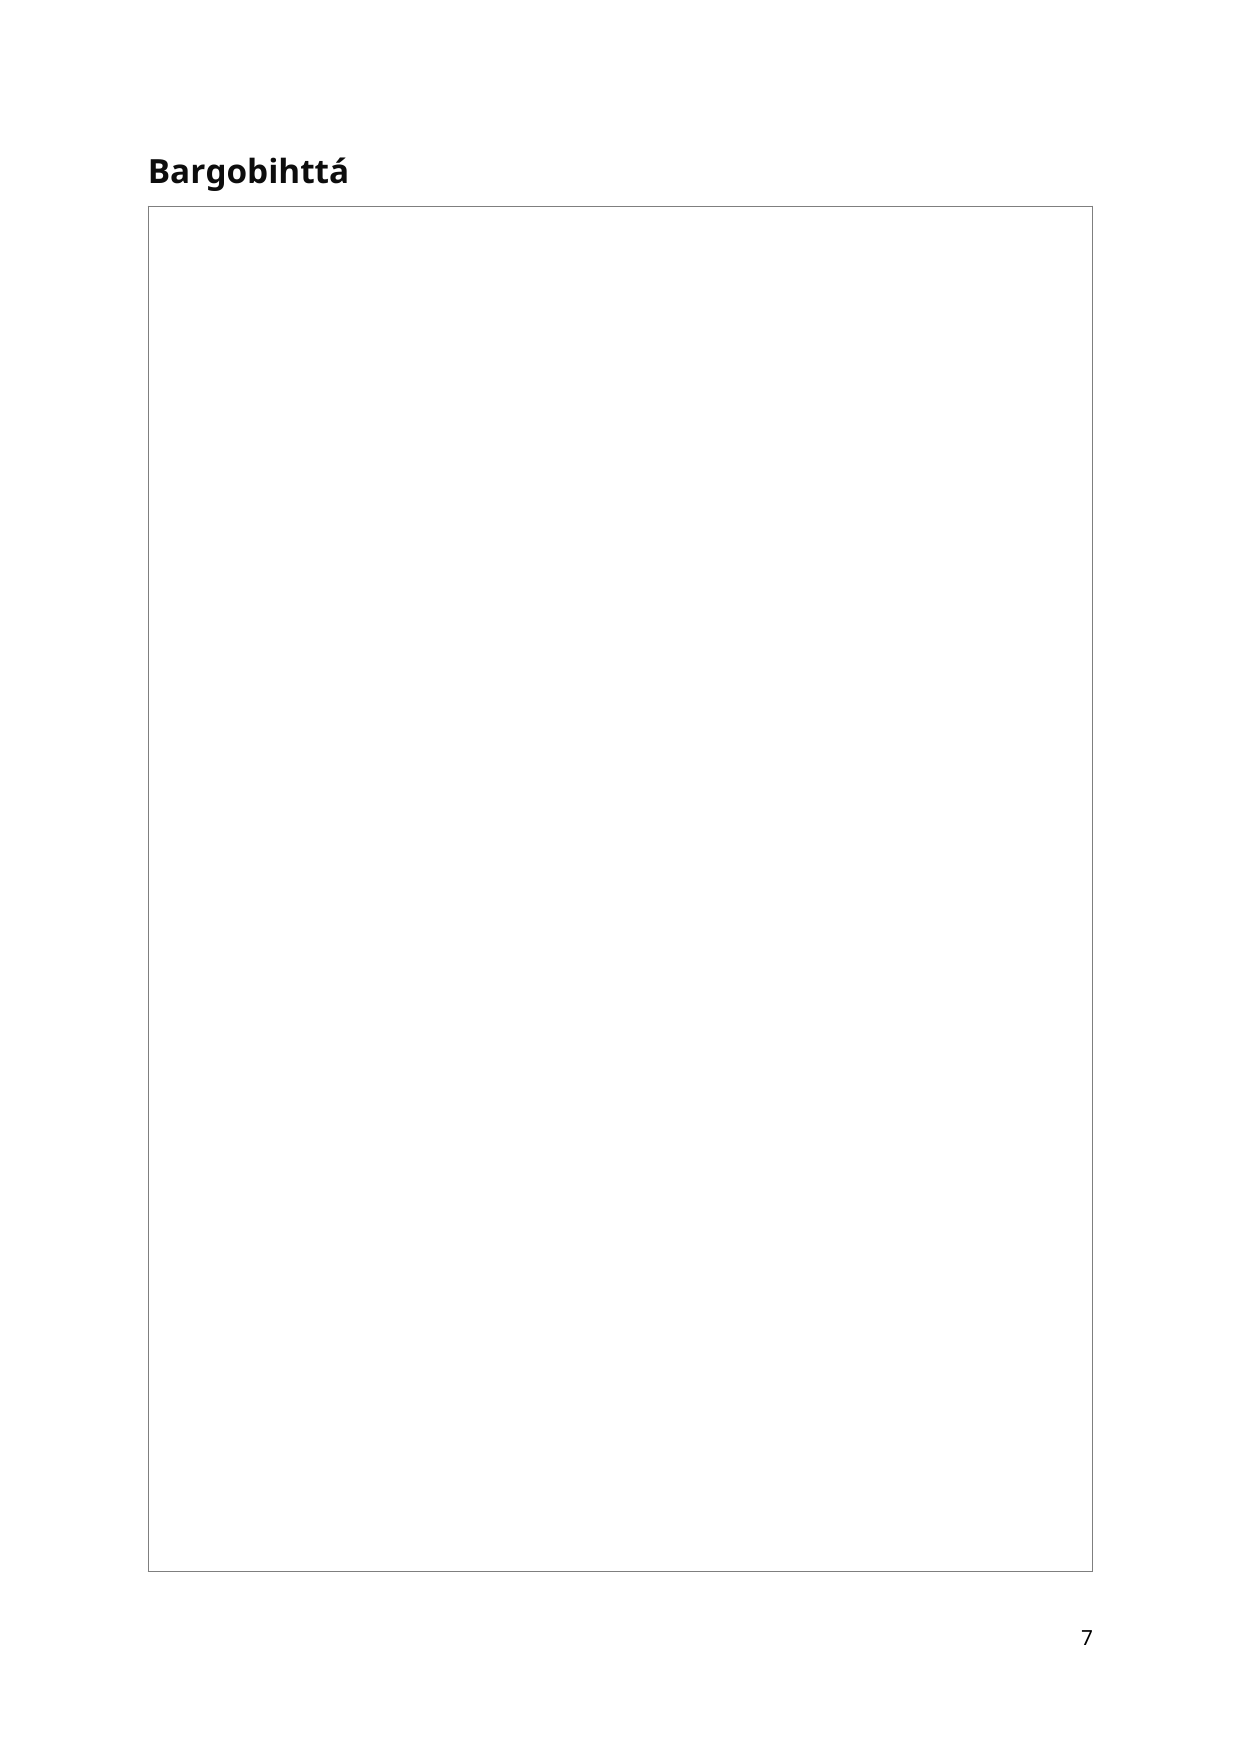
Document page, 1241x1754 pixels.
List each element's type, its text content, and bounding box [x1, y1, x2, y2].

table_header [149, 207, 1092, 1571]
subtitle Bargobihttá [148, 148, 1093, 193]
